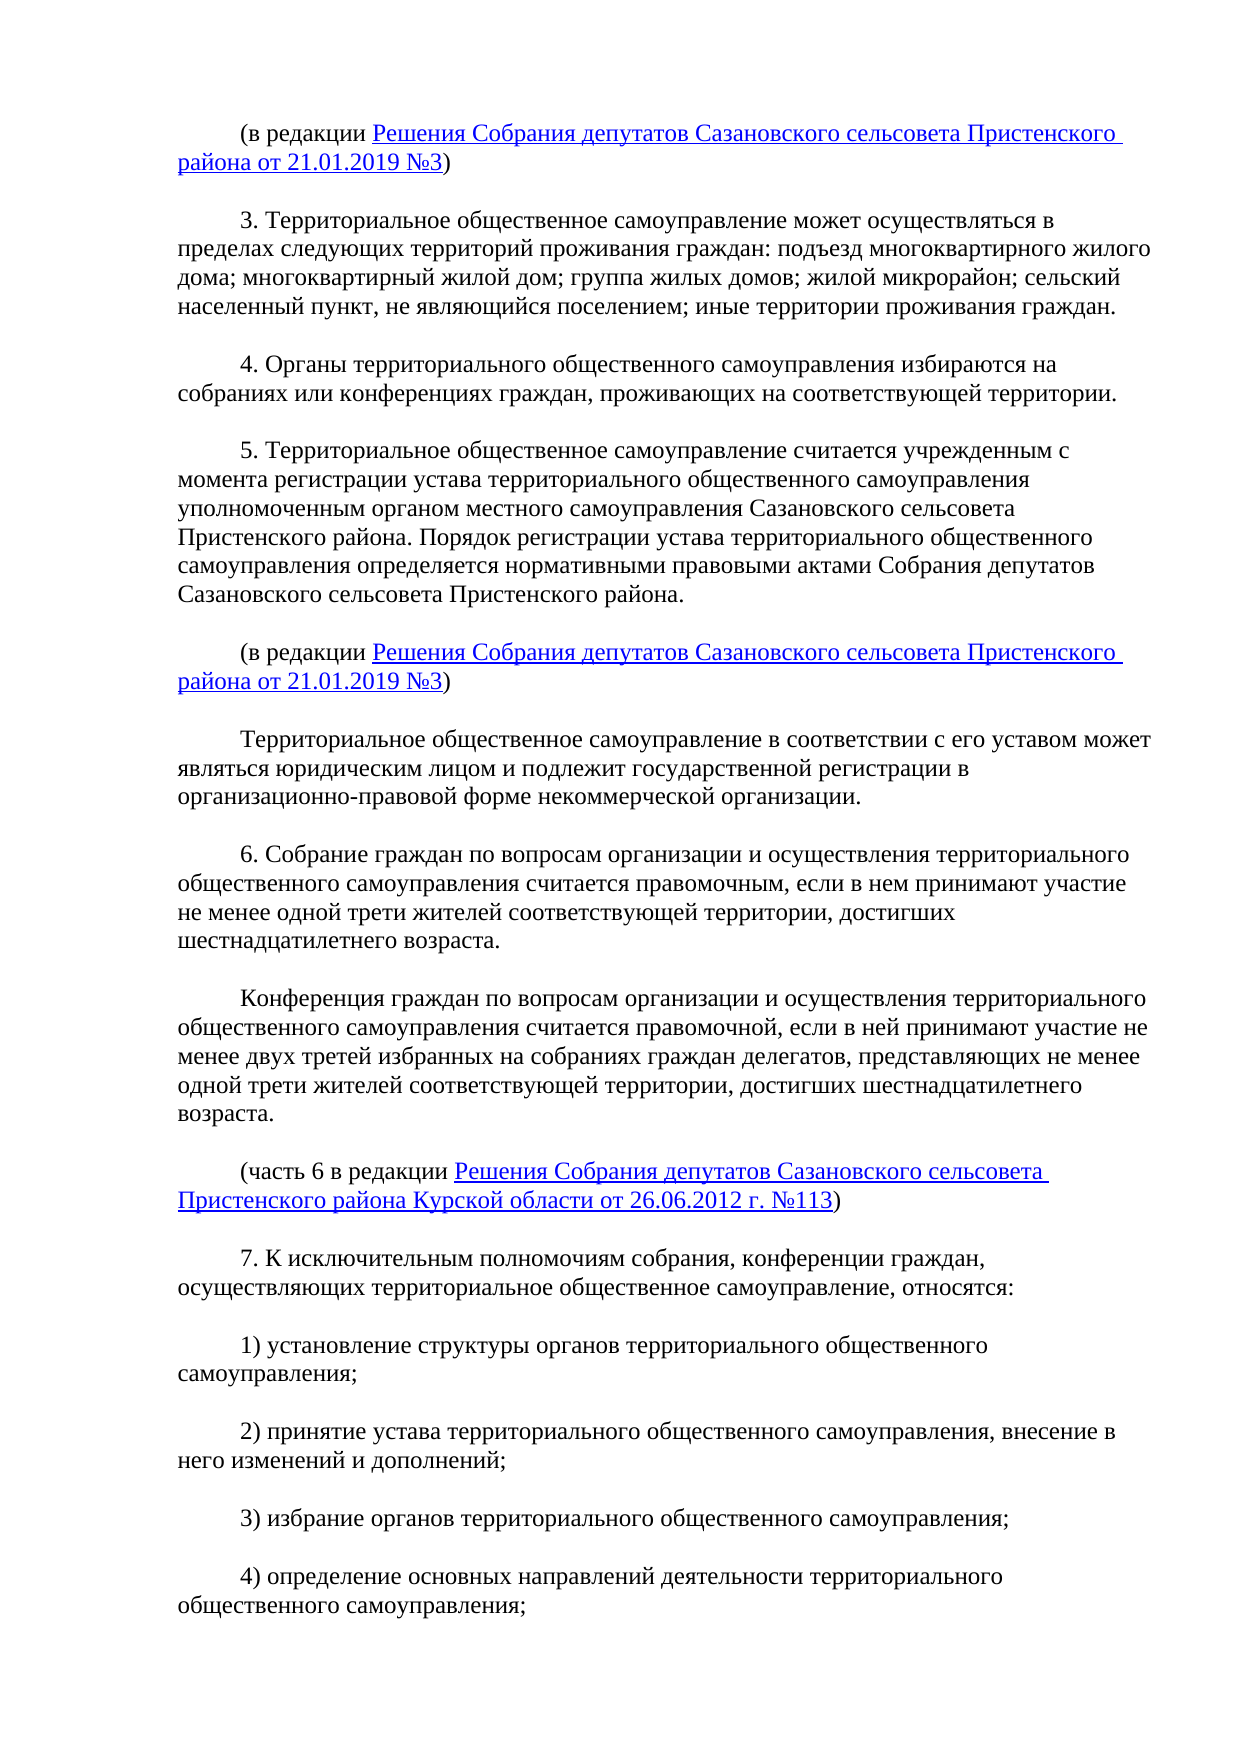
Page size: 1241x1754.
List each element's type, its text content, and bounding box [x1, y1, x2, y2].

text 3. Территориальное общественное самоуправление может осуществляться в пределах следующих территорий проживания граждан: подъезд многоквартирного жилого дома; многоквартирный жилой дом; группа жилых домов; жилой микрорайон; сельский населенный пункт, не являющийся поселением; иные территории проживания граждан. [177, 205, 1152, 320]
text (часть 6 в редакции Решения Собрания депутатов Сазановского сельсовета Пристенского района Курской области от 26.06.2012 г. №113) [177, 1156, 1152, 1214]
text 2) принятие устава территориального общественного самоуправления, внесение в него изменений и дополнений; [177, 1416, 1152, 1474]
text 5. Территориальное общественное самоуправление считается учрежденным с момента регистрации устава территориального общественного самоуправления уполномоченным органом местного самоуправления Сазановского сельсовета Пристенского района. Порядок регистрации устава территориального общественного самоуправления определяется нормативными правовыми актами Собрания депутатов Сазановского сельсовета Пристенского района. [177, 436, 1152, 608]
text 3) избрание органов территориального общественного самоуправления; [177, 1503, 1152, 1532]
text (в редакции Решения Собрания депутатов Сазановского сельсовета Пристенского района от 21.01.2019 №3) [177, 118, 1152, 176]
text Конференция граждан по вопросам организации и осуществления территориального общественного самоуправления считается правомочной, если в ней принимают участие не менее двух третей избранных на собраниях граждан делегатов, представляющих не менее одной трети жителей соответствующей территории, достигших шестнадцатилетнего возраста. [177, 983, 1152, 1127]
text Территориальное общественное самоуправление в соответствии с его уставом может являться юридическим лицом и подлежит государственной регистрации в организационно-правовой форме некоммерческой организации. [177, 724, 1152, 810]
text 6. Собрание граждан по вопросам организации и осуществления территориального общественного самоуправления считается правомочным, если в нем принимают участие не менее одной трети жителей соответствующей территории, достигших шестнадцатилетнего возраста. [177, 839, 1152, 954]
text (в редакции Решения Собрания депутатов Сазановского сельсовета Пристенского района от 21.01.2019 №3) [177, 637, 1152, 695]
text 4) определение основных направлений деятельности территориального общественного самоуправления; [177, 1561, 1152, 1618]
text 4. Органы территориального общественного самоуправления избираются на собраниях или конференциях граждан, проживающих на соответствующей территории. [177, 349, 1152, 406]
text 1) установление структуры органов территориального общественного самоуправления; [177, 1330, 1152, 1387]
text 7. К исключительным полномочиям собрания, конференции граждан, осуществляющих территориальное общественное самоуправление, относятся: [177, 1243, 1152, 1301]
